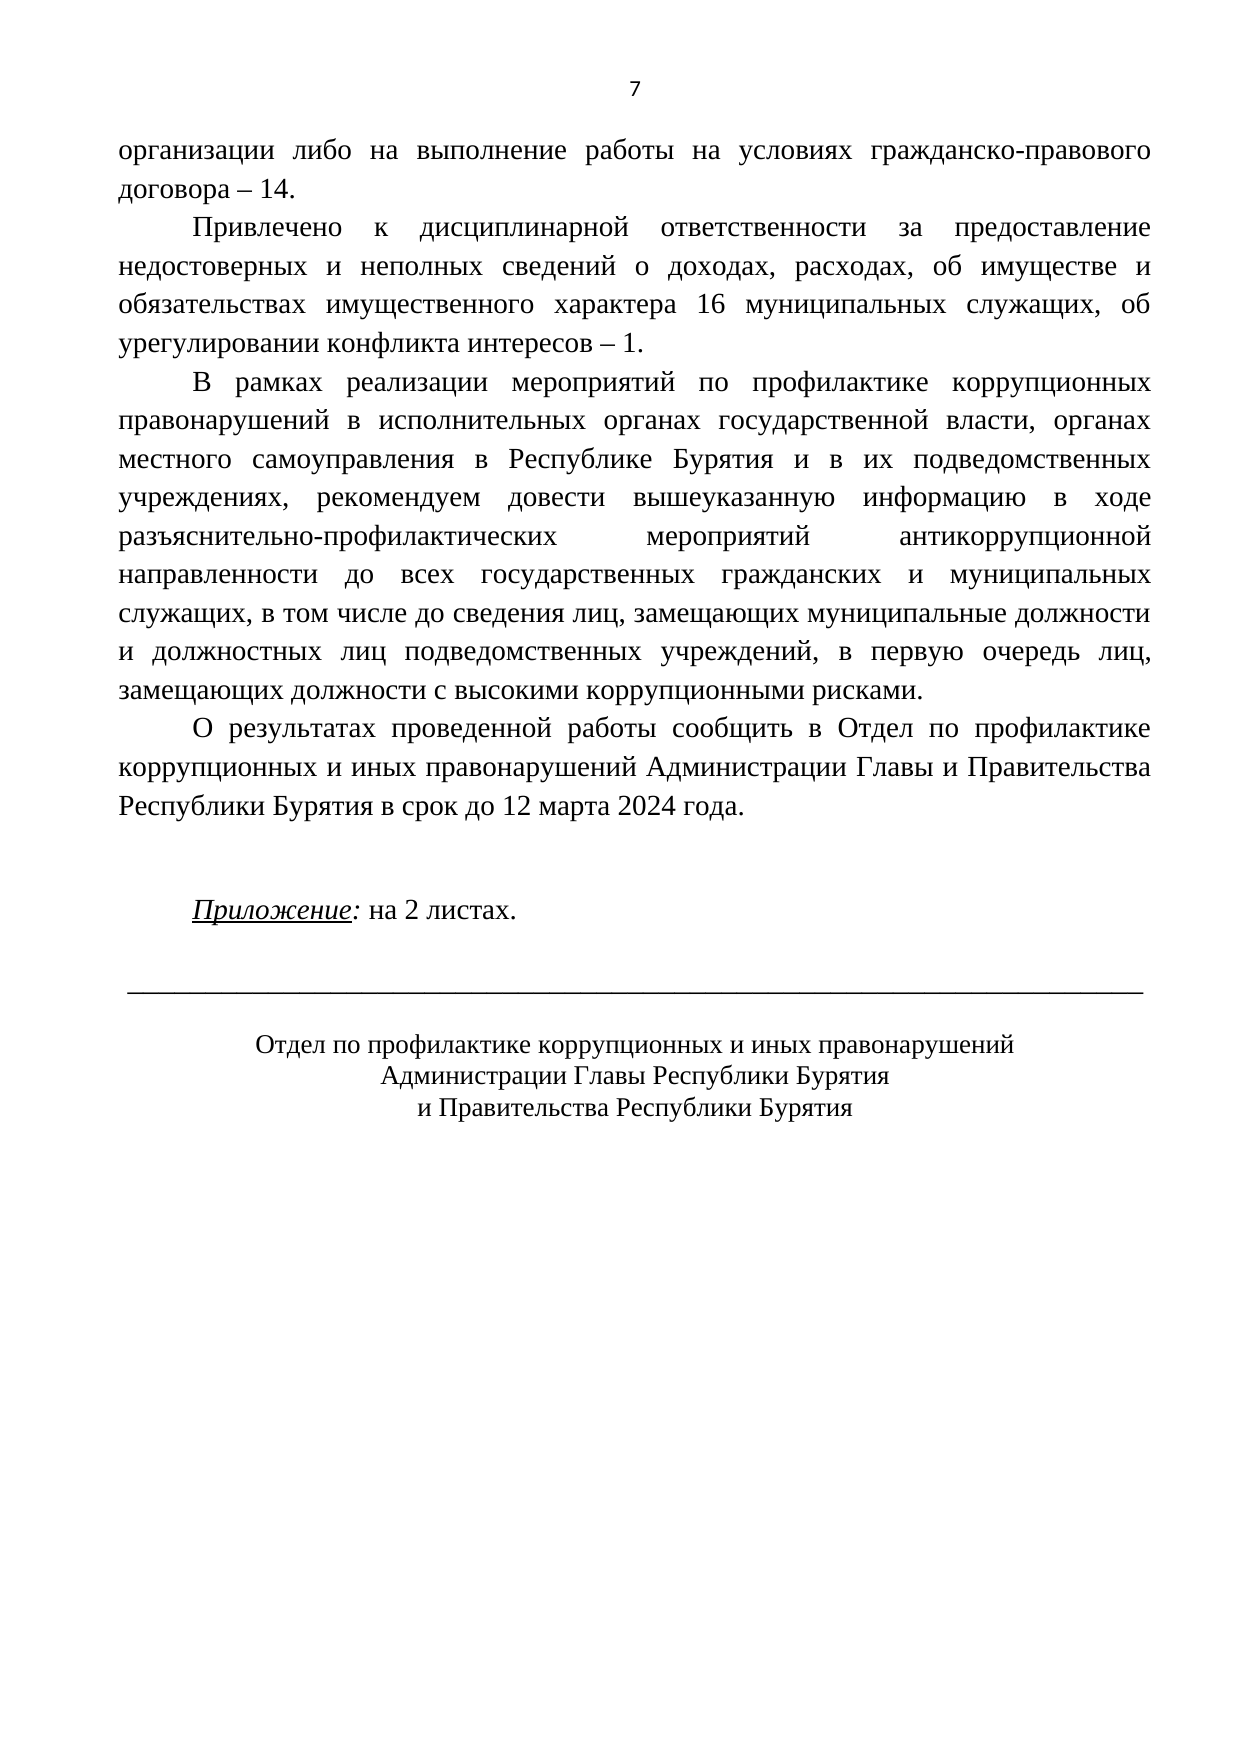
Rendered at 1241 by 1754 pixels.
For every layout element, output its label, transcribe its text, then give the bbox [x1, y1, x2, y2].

text О результатах проведенной работы сообщить в Отдел по профилактике коррупционных и иных правонарушений Администрации Главы и Правительства Республики Бурятия в срок до 12 марта 2024 года. [118, 711, 1152, 886]
text Администрации Главы Республики Бурятия [118, 1059, 1152, 1091]
text Приложение: на 2 листах. [118, 892, 1152, 925]
text _________________________________________________________________ [118, 961, 1152, 997]
text В рамках реализации мероприятий по профилактике коррупционных правонарушений в исполнительных органах государственной власти, органах местного самоуправления в Республике Бурятия и в их подведомственных учреждениях, рекомендуем довести вышеуказанную информацию в ходе разъяснительно-профилактических мероприятий антикоррупционной направленности до всех государственных гражданских и муниципальных служащих, в том числе до сведения лиц, замещающих муниципальные должности и должностных лиц подведомственных учреждений, в первую очередь лиц, замещающих должности с высокими коррупционными рисками. [118, 364, 1152, 706]
text Привлечено к дисциплинарной ответственности за предоставление недостоверных и неполных сведений о доходах, расходах, об имуществе и обязательствах имущественного характера 16 муниципальных служащих, об урегулировании конфликта интересов – 1. [118, 209, 1152, 359]
text и Правительства Республики Бурятия [118, 1091, 1152, 1122]
text Отдел по профилактике коррупционных и иных правонарушений [118, 1028, 1152, 1059]
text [118, 132, 1152, 204]
